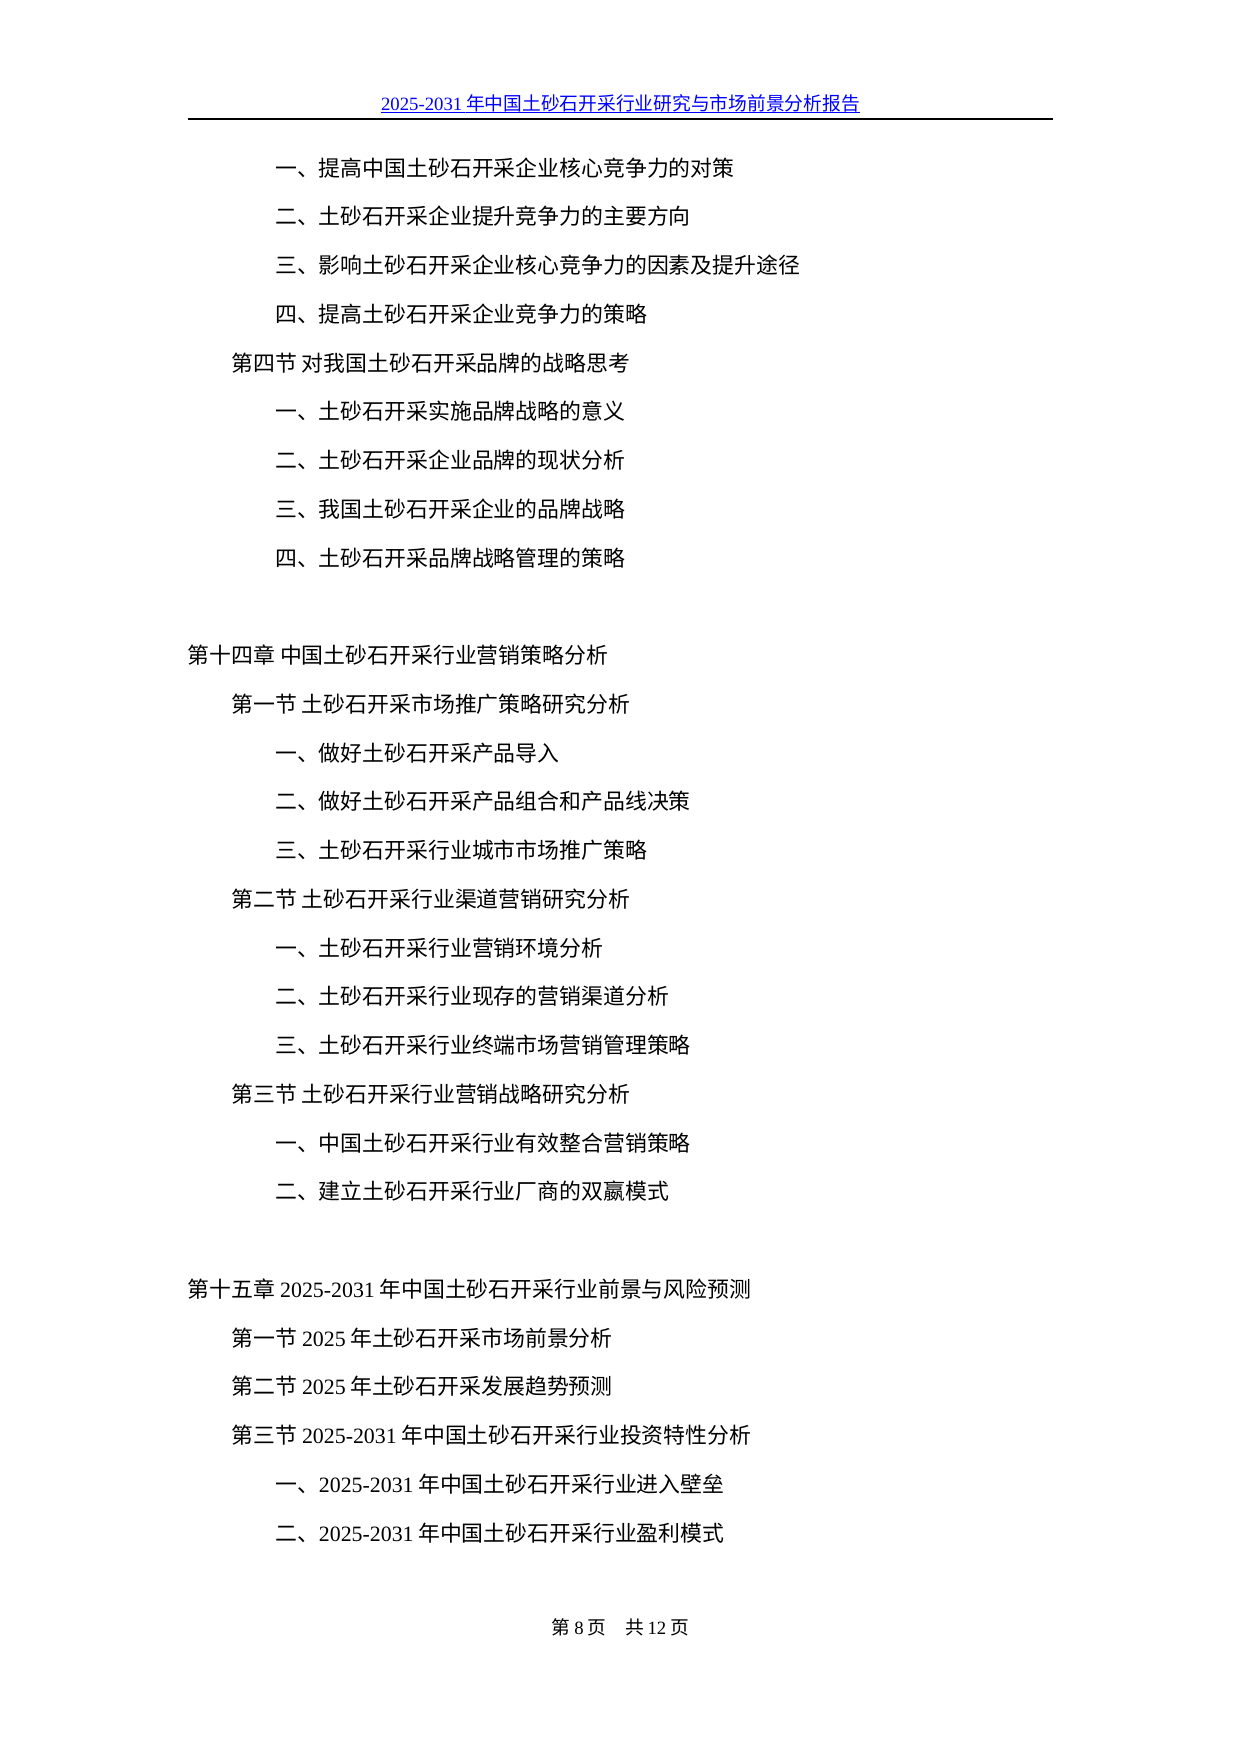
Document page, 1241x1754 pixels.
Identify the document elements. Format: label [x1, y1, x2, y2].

text [187, 150, 1053, 1548]
